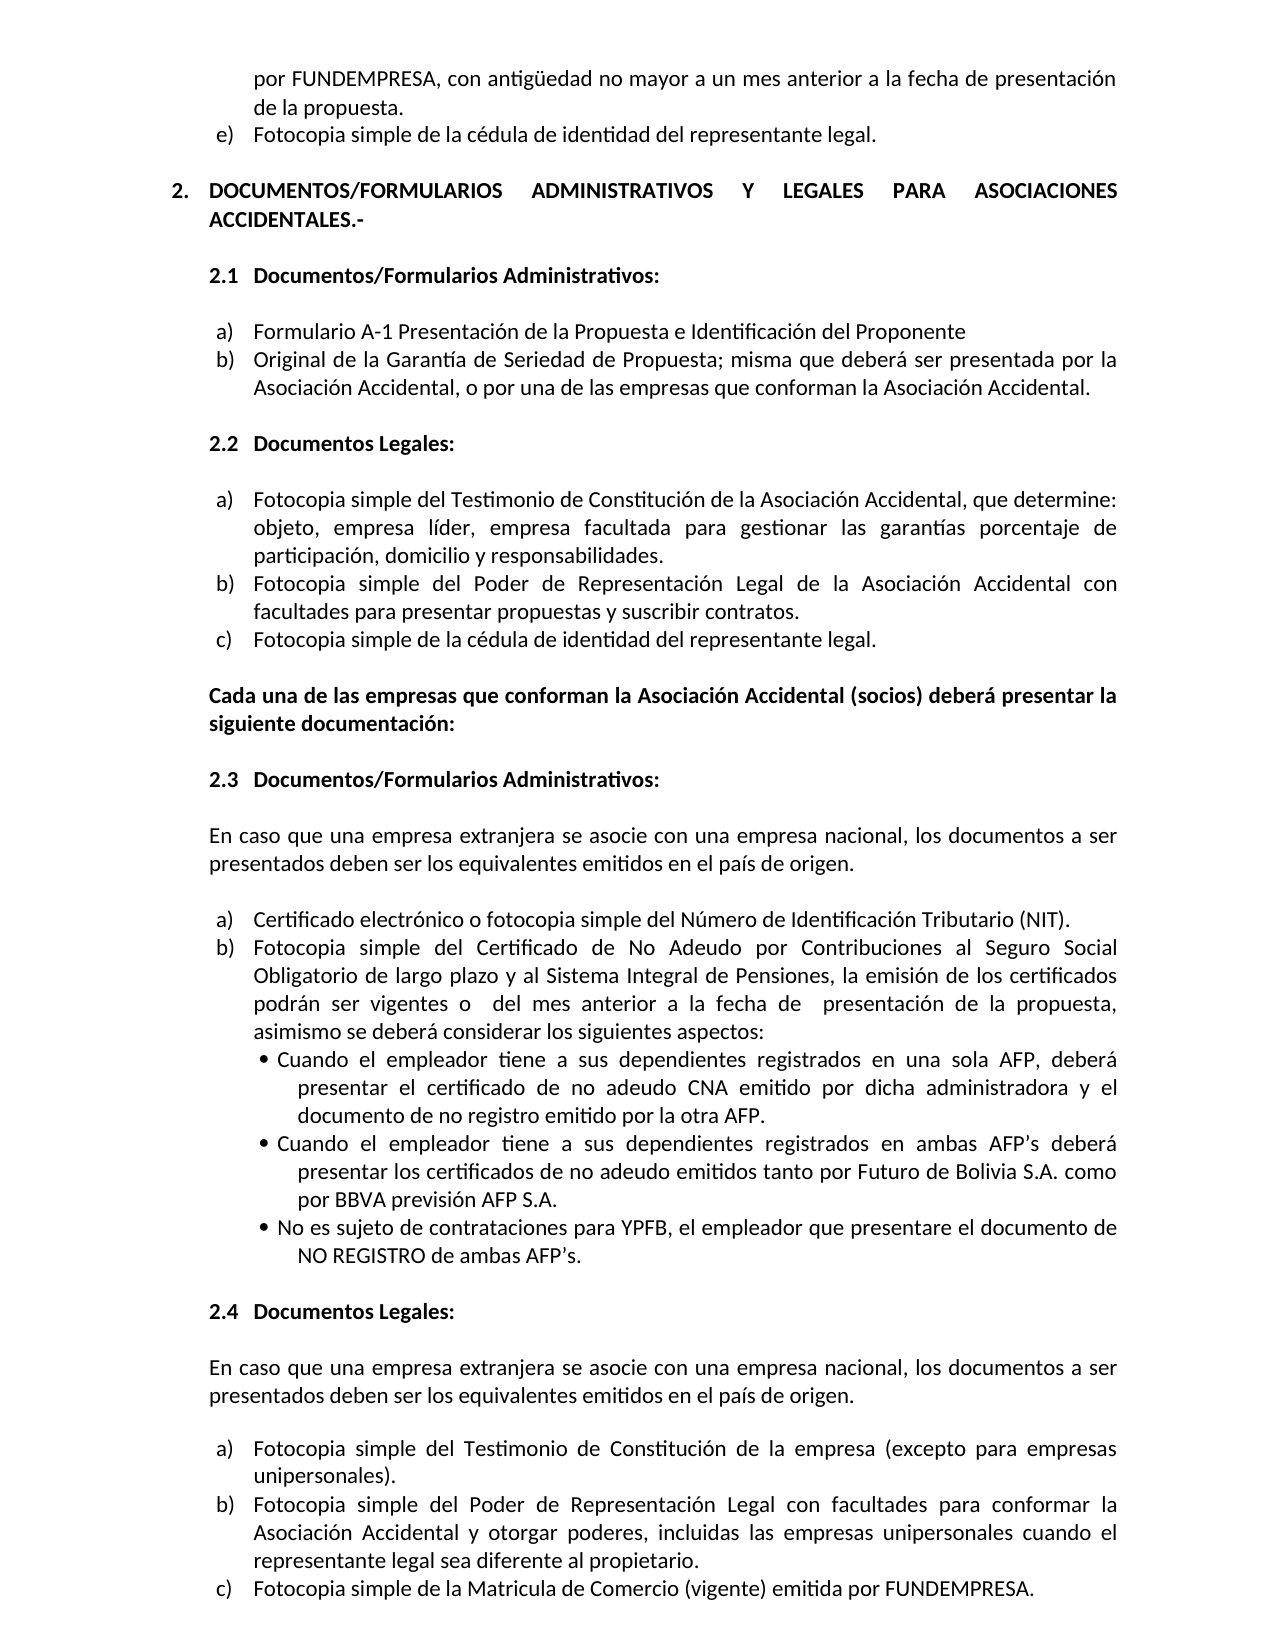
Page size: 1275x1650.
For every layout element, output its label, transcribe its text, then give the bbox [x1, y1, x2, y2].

list No es sujeto de contrataciones para YPFB, el empleador que presentare el documento de NO REGISTRO de ambas AFP’s. [260, 1213, 1119, 1269]
list Cuando el empleador tiene a sus dependientes registrados en una sola AFP, deberá presentar el certificado de no adeudo CNA emitido por dicha administradora y el documento de no registro emitido por la otra AFP. [260, 1045, 1119, 1129]
list Fotocopia simple del Testimonio de Constitución de la Asociación Accidental, que determine: objeto, empresa líder, empresa facultada para gestionar las garantías porcentaje de participación, domicilio y responsabilidades. [216, 485, 1119, 569]
text En caso que una empresa extranjera se asocie con una empresa nacional, los documentos a ser presentados deben ser los equivalentes emitidos en el país de origen. [209, 1353, 1119, 1409]
list Fotocopia simple del Testimonio de Constitución de la empresa (excepto para empresas unipersonales). [216, 1434, 1119, 1490]
list Fotocopia simple de la cédula de identidad del representante legal. [216, 625, 1119, 653]
list Fotocopia simple del Certificado de No Adeudo por Contribuciones al Seguro Social Obligatorio de largo plazo y al Sistema Integral de Pensiones, la emisión de los certificados podrán ser vigentes o del mes anterior a la fecha de presentación de la propuesta, asimismo se deberá considerar los siguientes aspectos: [216, 933, 1119, 1045]
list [216, 64, 1119, 121]
list Fotocopia simple de la cédula de identidad del representante legal. [216, 121, 1119, 149]
text Cada una de las empresas que conforman la Asociación Accidental (socios) deberá presentar la siguiente documentación: [209, 681, 1119, 737]
list Fotocopia simple del Poder de Representación Legal con facultades para conformar la Asociación Accidental y otorgar poderes, incluidas las empresas unipersonales cuando el representante legal sea diferente al propietario. [216, 1490, 1119, 1574]
list Documentos Legales: [209, 1297, 1119, 1326]
list Documentos Legales: [209, 429, 1119, 457]
list Cuando el empleador tiene a sus dependientes registrados en ambas AFP’s deberá presentar los certificados de no adeudo emitidos tanto por Futuro de Bolivia S.A. como por BBVA previsión AFP S.A. [260, 1129, 1119, 1213]
list Documentos/Formularios Administrativos: [209, 765, 1119, 793]
list Formulario A-1 Presentación de la Propuesta e Identificación del Proponente [216, 317, 1119, 345]
list Fotocopia simple de la Matricula de Comercio (vigente) emitida por FUNDEMPRESA. [216, 1574, 1119, 1602]
list Certificado electrónico o fotocopia simple del Número de Identificación Tributario (NIT). [216, 905, 1119, 933]
list Documentos/Formularios Administrativos: [209, 261, 1119, 289]
list Fotocopia simple del Poder de Representación Legal de la Asociación Accidental con facultades para presentar propuestas y suscribir contratos. [216, 569, 1119, 625]
text En caso que una empresa extranjera se asocie con una empresa nacional, los documentos a ser presentados deben ser los equivalentes emitidos en el país de origen. [209, 821, 1119, 877]
list DOCUMENTOS/FORMULARIOS ADMINISTRATIVOS Y LEGALES PARA ASOCIACIONES ACCIDENTALES.- [171, 177, 1119, 233]
list Original de la Garantía de Seriedad de Propuesta; misma que deberá ser presentada por la Asociación Accidental, o por una de las empresas que conforman la Asociación Accidental. [216, 345, 1119, 401]
